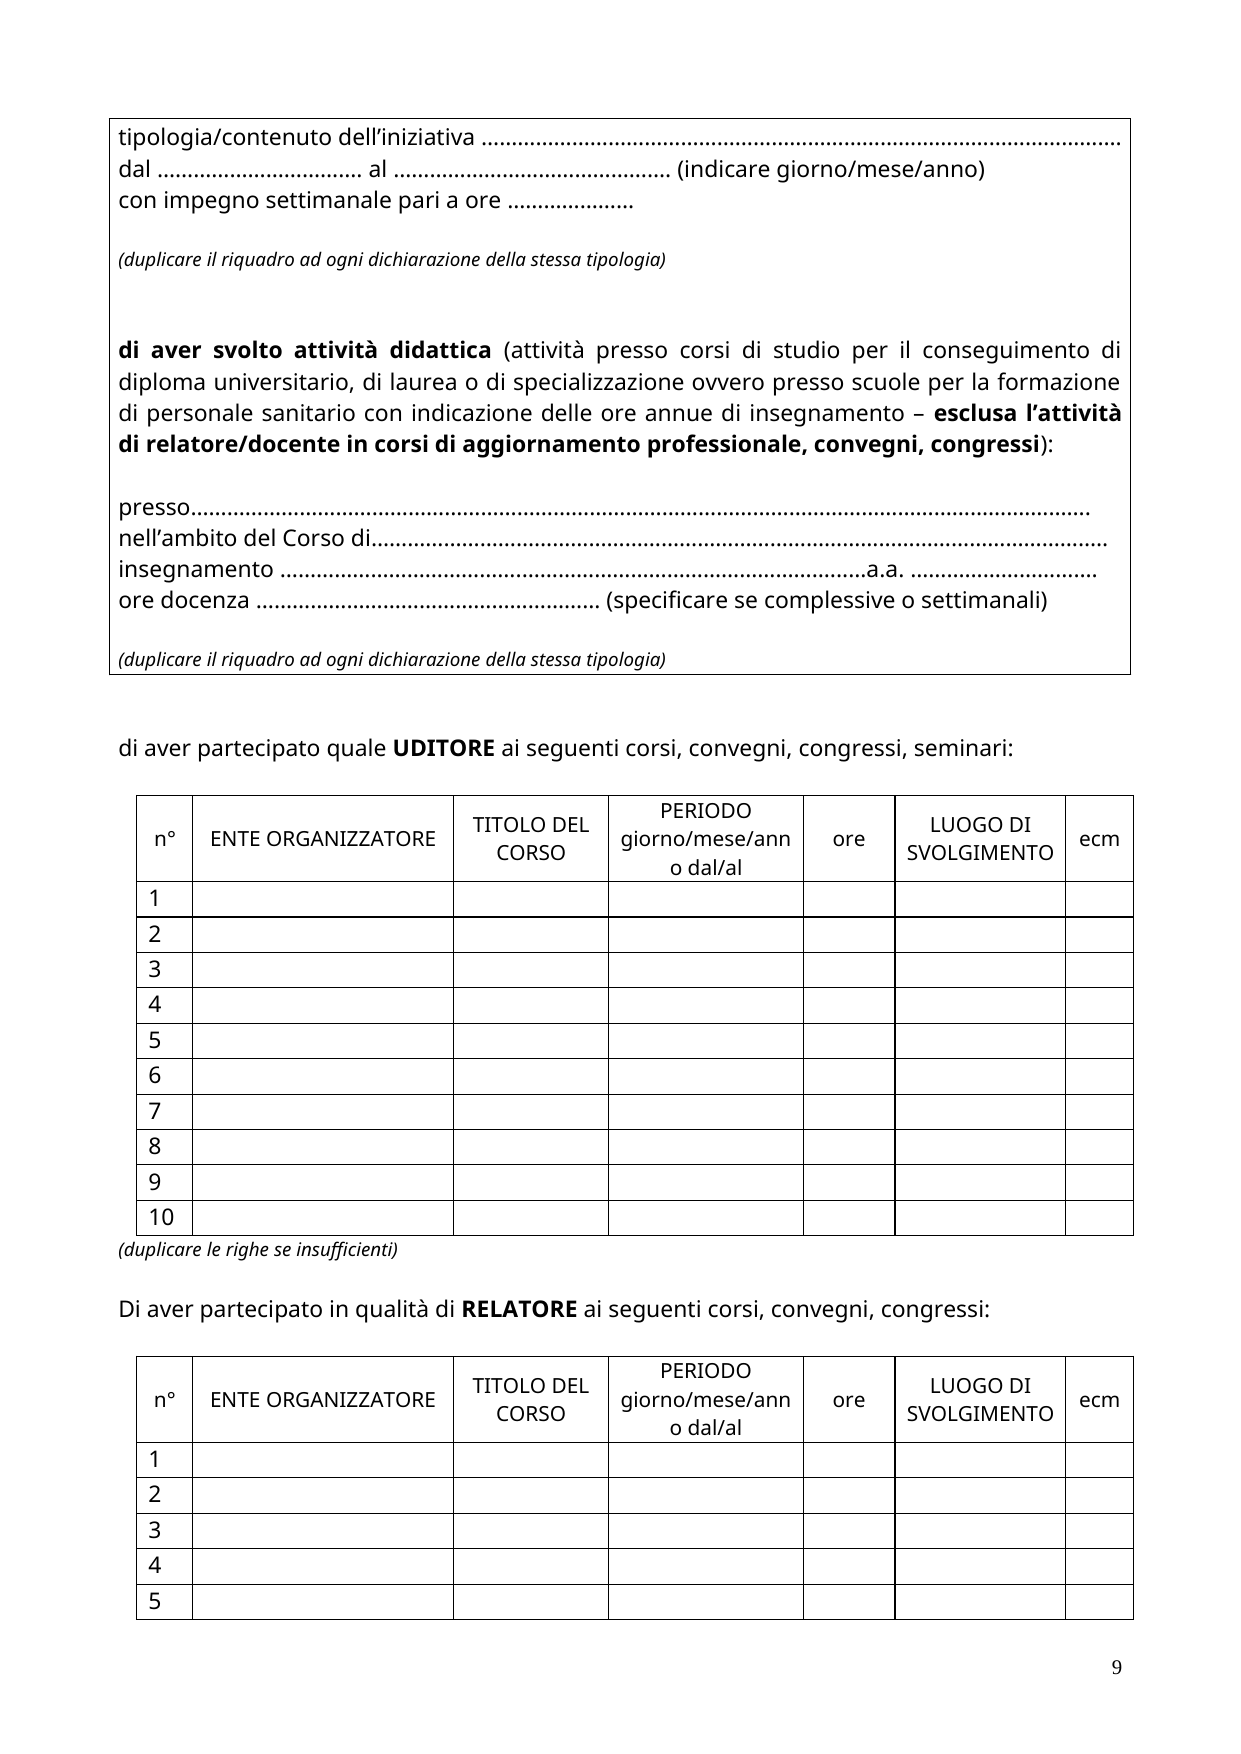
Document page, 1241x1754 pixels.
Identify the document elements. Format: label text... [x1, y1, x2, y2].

table_cell [454, 988, 608, 1023]
table_cell [609, 1201, 803, 1235]
table_cell [193, 882, 453, 916]
table_cell [193, 1059, 453, 1093]
table_cell [193, 1024, 453, 1058]
text nell’ambito del Corso di………………………………………………………………………………………………………….. [118, 522, 1122, 553]
table_cell [454, 1585, 608, 1619]
text dal ……………………………. al ………………………………………. (indicare giorno/mese/anno) [118, 152, 1122, 184]
table_cell [1066, 1201, 1133, 1235]
table_cell [454, 1130, 608, 1164]
table_cell [609, 882, 803, 916]
table_cell [193, 988, 453, 1023]
table_cell [454, 1059, 608, 1093]
table_header ENTE ORGANIZZATORE [193, 1357, 453, 1442]
table_cell [896, 1514, 1065, 1548]
table_cell [454, 1095, 608, 1129]
table_cell [1066, 1549, 1133, 1583]
table_cell [193, 1443, 453, 1477]
table_cell [804, 988, 894, 1023]
table_cell [1066, 953, 1133, 987]
table_cell [609, 953, 803, 987]
table_cell [1066, 918, 1133, 952]
table_cell [193, 1201, 453, 1235]
table_cell [1066, 1095, 1133, 1129]
table_header ecm [1066, 1357, 1133, 1442]
table_cell [896, 1585, 1065, 1619]
table_cell 3 [137, 953, 192, 987]
table_cell 3 [137, 1514, 192, 1548]
table_cell [454, 1549, 608, 1583]
table_cell [1066, 1585, 1133, 1619]
table_cell [804, 1095, 894, 1129]
table_cell [609, 1478, 803, 1513]
table_cell [1066, 988, 1133, 1023]
table_cell [609, 1549, 803, 1583]
table_header TITOLO DEL CORSO [454, 796, 608, 881]
table_cell [609, 1024, 803, 1058]
table_cell [896, 1165, 1065, 1200]
table_cell [1066, 1165, 1133, 1200]
text di aver partecipato quale UDITORE ai seguenti corsi, convegni, congressi, seminari: [118, 732, 1122, 763]
table_cell [804, 1443, 894, 1477]
table_cell [896, 953, 1065, 987]
table_cell [193, 918, 453, 952]
table_cell [454, 1478, 608, 1513]
table_cell 7 [137, 1095, 192, 1129]
table_cell [193, 1130, 453, 1164]
table_cell [454, 953, 608, 987]
table_cell [609, 1059, 803, 1093]
table_cell [609, 1585, 803, 1619]
table_cell [193, 1478, 453, 1513]
table_cell [896, 1201, 1065, 1235]
table_header ecm [1066, 796, 1133, 881]
table_cell [896, 1095, 1065, 1129]
table_cell [896, 1443, 1065, 1477]
table_cell [1066, 1478, 1133, 1513]
table_header ENTE ORGANIZZATORE [193, 796, 453, 881]
table_cell [454, 882, 608, 916]
table_cell [804, 1549, 894, 1583]
table_cell [896, 1549, 1065, 1583]
table_cell [804, 1514, 894, 1548]
table_cell [454, 1514, 608, 1548]
table_cell 4 [137, 1549, 192, 1583]
text con impegno settimanale pari a ore ………………… [118, 184, 1122, 215]
table_cell [193, 1165, 453, 1200]
table_cell [804, 1478, 894, 1513]
table_cell [193, 1549, 453, 1583]
table_cell [193, 1585, 453, 1619]
table_cell [193, 953, 453, 987]
text (duplicare il riquadro ad ogni dichiarazione della stessa tipologia) [118, 246, 1122, 272]
table_cell [609, 1130, 803, 1164]
text di aver svolto attività didattica (attività presso corsi di studio per il conseguimento di diploma universitario, di laurea o di specializzazione ovvero presso scuole per la formazione di personale sanitario con indicazione delle ore annue di insegnamento – esclusa l’attività di relatore/docente in corsi di aggiornamento professionale, convegni, congressi): [118, 334, 1122, 459]
table_cell [804, 1585, 894, 1619]
table_cell [454, 1165, 608, 1200]
table_cell [804, 1201, 894, 1235]
table_cell 1 [137, 882, 192, 916]
table_cell [896, 882, 1065, 916]
text insegnamento ………………………………….……………………………………………...…a.a. …………………………. [118, 553, 1122, 584]
text presso……………………………………………………………………………………………………………………….…………. [118, 491, 1122, 522]
table_header ore [804, 796, 894, 881]
table_cell [609, 1514, 803, 1548]
table_cell [804, 1165, 894, 1200]
table_cell [609, 1165, 803, 1200]
table_cell [1066, 1514, 1133, 1548]
table_cell [1066, 1059, 1133, 1093]
text (duplicare le righe se insufficienti) [118, 1236, 1122, 1262]
table_header TITOLO DEL CORSO [454, 1357, 608, 1442]
table_cell [193, 1514, 453, 1548]
table_cell 5 [137, 1585, 192, 1619]
table_cell [804, 918, 894, 952]
table_cell 10 [137, 1201, 192, 1235]
table_header LUOGO DI SVOLGIMENTO [896, 1357, 1065, 1442]
table_cell [454, 1201, 608, 1235]
table_cell [454, 1024, 608, 1058]
table_cell [193, 1095, 453, 1129]
table_cell [896, 1059, 1065, 1093]
text Di aver partecipato in qualità di RELATORE ai seguenti corsi, convegni, congressi: [118, 1293, 1122, 1324]
table_header PERIODO giorno/mese/anno dal/al [609, 796, 803, 881]
table_header n° [137, 1357, 192, 1442]
table_cell 2 [137, 918, 192, 952]
table_header ore [804, 1357, 894, 1442]
table_cell 6 [137, 1059, 192, 1093]
table_cell 4 [137, 988, 192, 1023]
table_cell [1066, 1024, 1133, 1058]
text tipologia/contenuto dell’iniziativa ……………………………………………………………………………………………. [110, 119, 1130, 152]
table_header PERIODO giorno/mese/anno dal/al [609, 1357, 803, 1442]
table_cell [1066, 1443, 1133, 1477]
table_cell [804, 1059, 894, 1093]
table_cell 5 [137, 1024, 192, 1058]
table_cell [804, 882, 894, 916]
table_cell [454, 918, 608, 952]
table_cell 2 [137, 1478, 192, 1513]
table_cell 9 [137, 1165, 192, 1200]
table_cell [896, 1478, 1065, 1513]
table_header n° [137, 796, 192, 881]
table_cell [896, 1130, 1065, 1164]
table_cell [896, 988, 1065, 1023]
table_cell [1066, 882, 1133, 916]
table_cell [609, 1095, 803, 1129]
table_cell [1066, 1130, 1133, 1164]
table_cell [609, 918, 803, 952]
text ore docenza ………………………………………………… (specificare se complessive o settimanali) [118, 584, 1122, 616]
text (duplicare il riquadro ad ogni dichiarazione della stessa tipologia) [110, 644, 1130, 674]
table_cell [609, 988, 803, 1023]
table_cell [896, 1024, 1065, 1058]
table_cell [896, 918, 1065, 952]
table_cell [804, 1130, 894, 1164]
table_cell [609, 1443, 803, 1477]
table_cell [804, 953, 894, 987]
table_header LUOGO DI SVOLGIMENTO [896, 796, 1065, 881]
table_cell [804, 1024, 894, 1058]
table_cell 1 [137, 1443, 192, 1477]
table_cell [454, 1443, 608, 1477]
table_cell 8 [137, 1130, 192, 1164]
